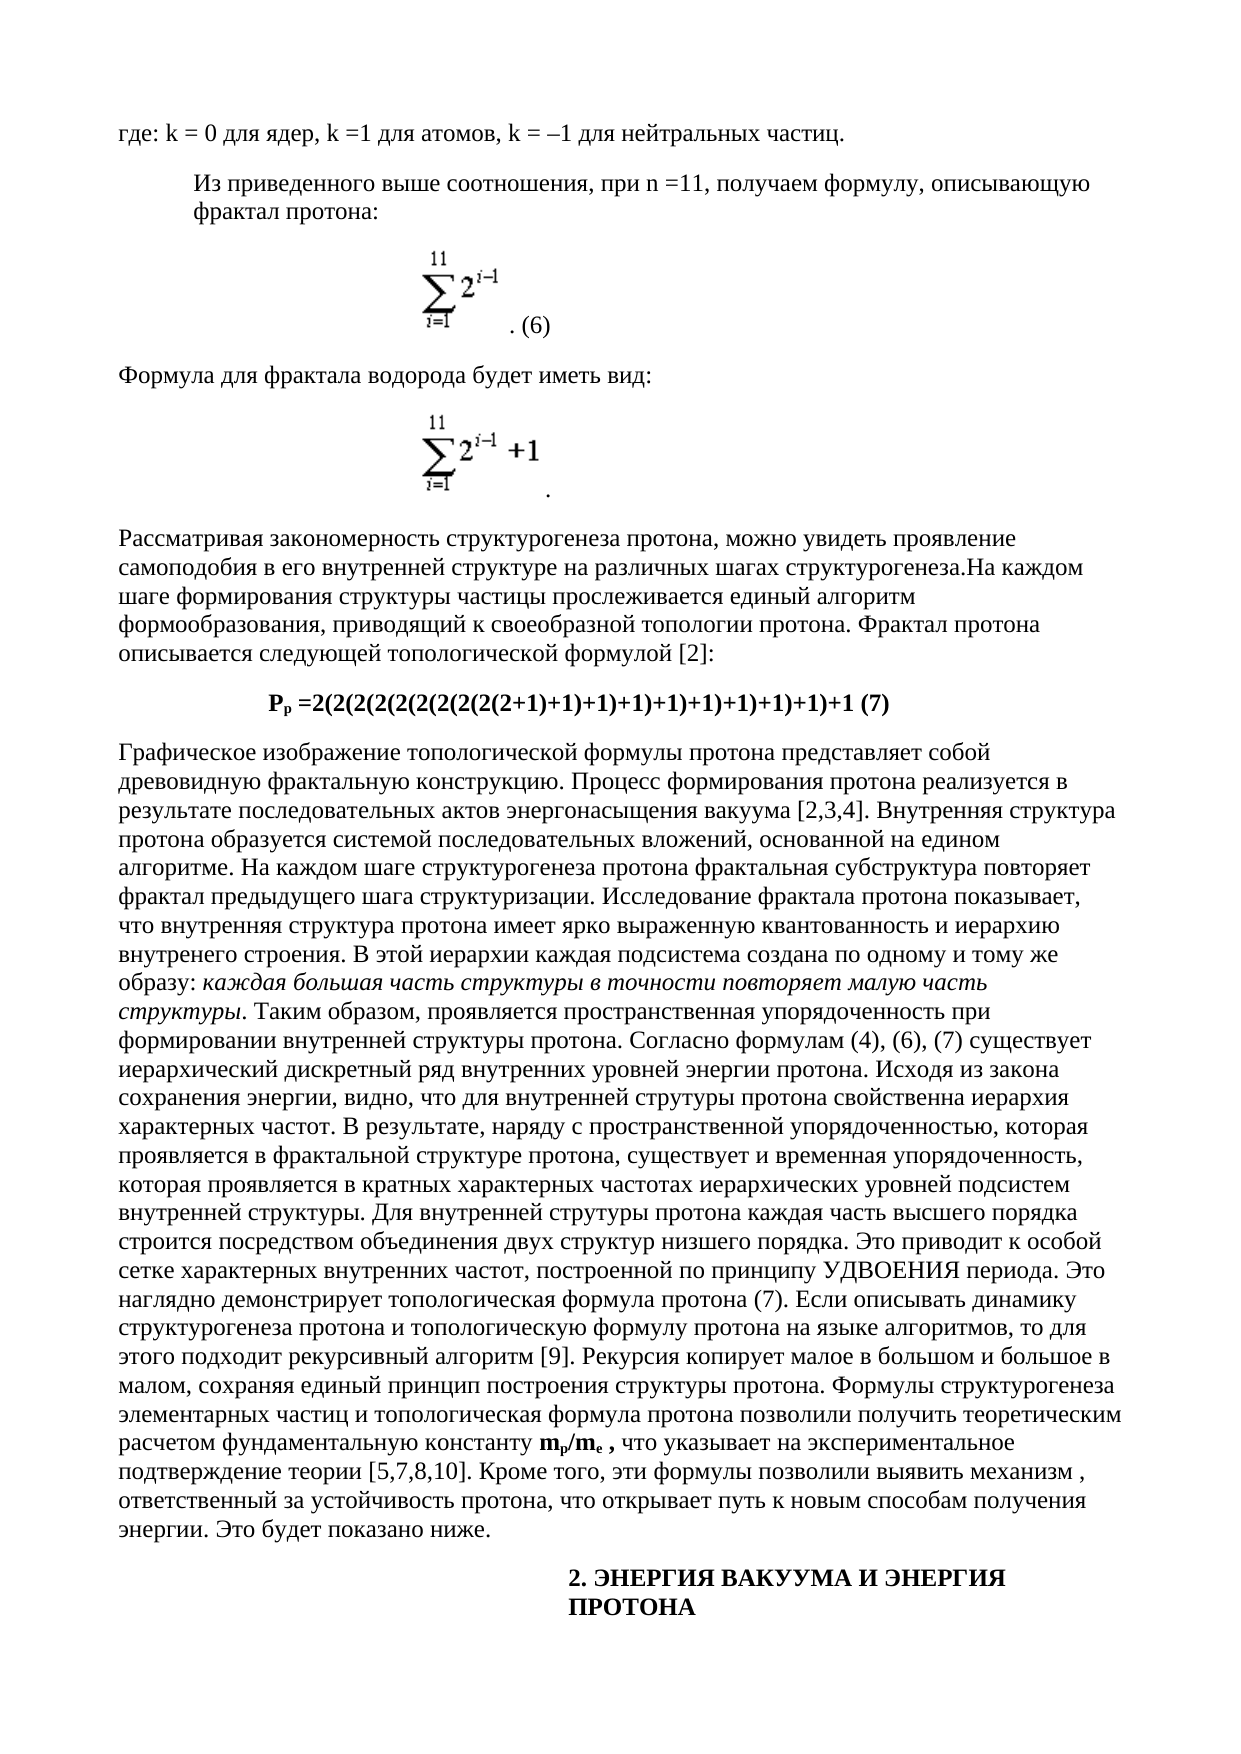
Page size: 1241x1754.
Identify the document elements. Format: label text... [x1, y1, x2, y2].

text . (6) [418, 246, 1122, 339]
text Графическое изображение топологической формулы протона представляет собой древовидную фрактальную конструкцию. Процесс формирования протона реализуется в результате последовательных актов энергонасыщения вакуума [2,3,4]. Внутренняя структура протона образуется системой последовательных вложений, основанной на едином алгоритме. На каждом шаге структурогенеза протона фрактальная субструктура повторяет фрактал предыдущего шага структуризации. Исследование фрактала протона показывает, что внутренняя структура протона имеет ярко выраженную квантованность и иерархию внутренего строения. В этой иерархии каждая подсистема создана по одному и тому же образу: каждая большая часть структуры в точности повторяет малую часть структуры. Таким образом, проявляется пространственная упорядоченность при формировании внутренней структуры протона. Согласно формулам (4), (6), (7) существует иерархический дискретный ряд внутренних уровней энергии протона. Исходя из закона сохранения энергии, видно, что для внутренней струтуры протона свойственна иерархия характерных частот. В результате, наряду с пространственной упорядоченностью, которая проявляется в фрактальной структуре протона, существует и временная упорядоченность, которая проявляется в кратных характерных частотах иерархических уровней подсистем внутренней структуры. Для внутренней струтуры протона каждая часть высшего порядка строится посредством объединения двух структур низшего порядка. Это приводит к особой сетке характерных внутренних частот, построенной по принципу УДВОЕНИЯ периода. Это наглядно демонстрирует топологическая формула протона (7). Если описывать динамику структурогенеза протона и топологическую формулу протона на языке алгоритмов, то для этого подходит рекурсивный алгоритм [9]. Рекурсия копирует малое в большом и большое в малом, сохраняя единый принцип построения структуры протона. Формулы структурогенеза элементарных частиц и топологическая формула протона позволили получить теоретическим расчетом фундаментальную константу mp/me , что указывает на экспериментальное подтверждение теории [5,7,8,10]. Кроме того, эти формулы позволили выявить механизм , ответственный за устойчивость протона, что открывает путь к новым способам получения энергии. Это будет показано ниже. [118, 737, 1122, 1542]
text где: k = 0 для ядер, k =1 для атомов, k = –1 для нейтральных частиц. [118, 118, 1122, 147]
text 2. ЭНЕРГИЯ ВАКУУМА И ЭНЕРГИЯ ПРОТОНА [568, 1563, 1122, 1621]
picture [418, 245, 509, 334]
text Из приведенного выше соотношения, при n =11, получаем формулу, описывающую фрактал протона: [193, 168, 1122, 225]
picture [418, 409, 545, 497]
text . [418, 409, 1122, 502]
text Формула для фрактала водорода будет иметь вид: [118, 360, 1122, 389]
text Рассматривая закономерность структурогенеза протона, можно увидеть проявление самоподобия в его внутренней структуре на различных шагах структурогенеза.На каждом шаге формирования структуры частицы прослеживается единый алгоритм формообразования, приводящий к своеобразной топологии протона. Фрактал протона описывается следующей топологической формулой [2]: [118, 523, 1122, 667]
text Pp =2(2(2(2(2(2(2(2(2(2+1)+1)+1)+1)+1)+1)+1)+1)+1)+1 (7) [268, 688, 1122, 717]
